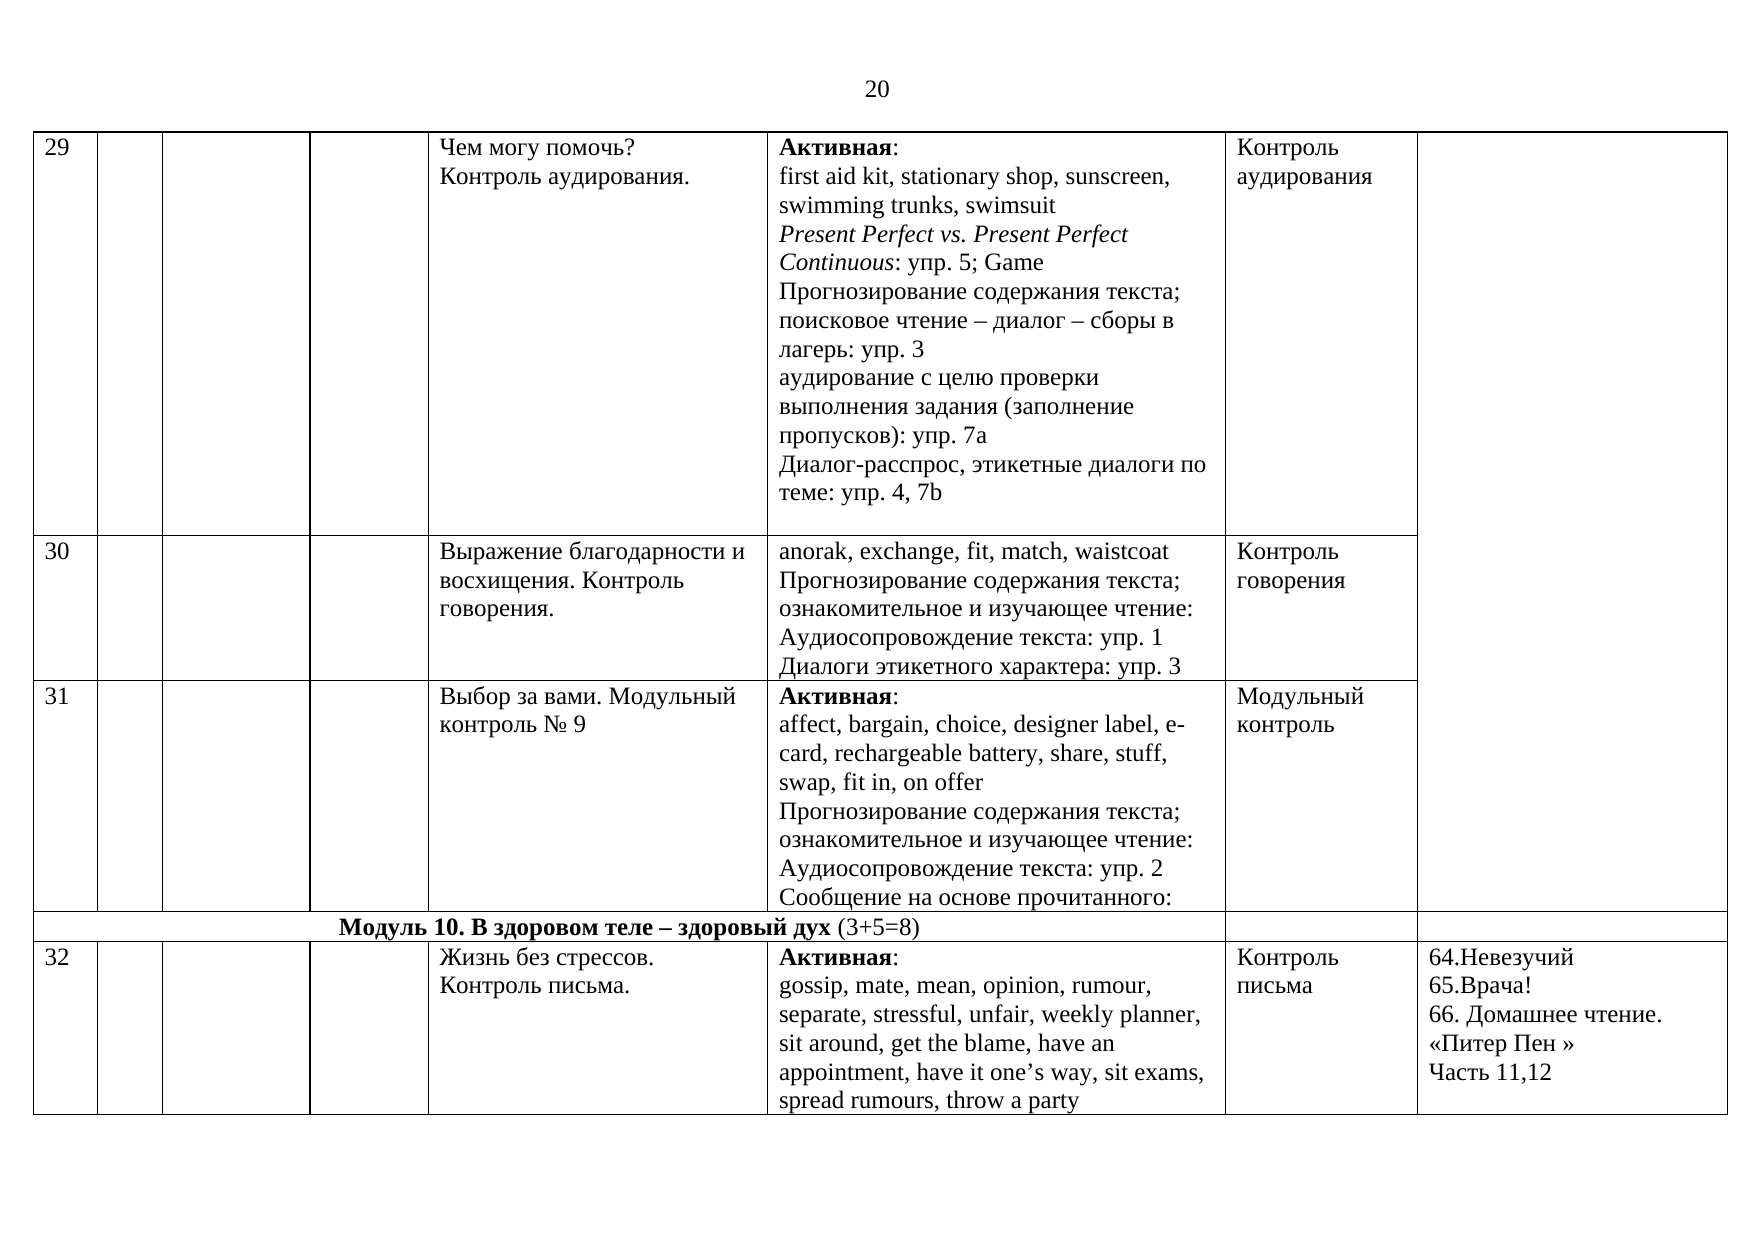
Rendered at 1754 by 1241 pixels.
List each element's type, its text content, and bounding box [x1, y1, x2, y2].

table_cell 29 [34, 133, 97, 535]
table_cell Активная: first aid kit, stationary shop, sunscreen, swimming trunks, swimsuit Present Perfect vs. Present Perfect Continuous: упр. 5; Game Прогнозирование содержания текста; поисковое чтение – диалог – сборы в лагерь: упр. 3 аудирование с целю проверки выполнения задания (заполнение пропусков): упр. 7a Диалог-расспрос, этикетные диалоги по теме: упр. 4, 7b [768, 133, 1225, 535]
table_cell anorak, exchange, fit, match, waistcoat Прогнозирование содержания текста; ознакомительное и изучающее чтение: Аудиосопровождение текста: упр. 1 Диалоги этикетного характера: упр. 3 [768, 536, 1225, 680]
table_cell [98, 942, 162, 1114]
table_cell 30 [34, 536, 97, 680]
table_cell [1418, 942, 1727, 1114]
table_cell Контроль говорения [1226, 536, 1417, 680]
table_cell [98, 536, 162, 680]
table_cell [1418, 133, 1727, 911]
table_cell [163, 133, 309, 535]
table_cell [98, 681, 162, 911]
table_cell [429, 942, 767, 1114]
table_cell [768, 942, 1225, 1114]
table_cell [1418, 912, 1727, 941]
table_cell [163, 536, 309, 680]
table_cell Активная: affect, bargain, choice, designer label, e-card, rechargeable battery, share, stuff, swap, fit in, on offer Прогнозирование содержания текста; ознакомительное и изучающее чтение: Аудиосопровождение текста: упр. 2 Сообщение на основе прочитанного: [768, 681, 1225, 911]
table_cell Контроль письма [1226, 942, 1417, 1114]
table_cell [163, 942, 309, 1114]
table_cell Модульный контроль [1226, 681, 1417, 911]
table_cell [311, 681, 428, 911]
table_cell Выражение благодарности и восхищения. Контроль говорения. [429, 536, 767, 680]
table_cell Чем могу помочь? Контроль аудирования. [429, 133, 767, 535]
table_cell 31 [34, 681, 97, 911]
table_cell [163, 681, 309, 911]
table_cell [311, 942, 428, 1114]
table_cell [311, 133, 428, 535]
table_cell 32 [34, 942, 97, 1114]
table_cell [311, 536, 428, 680]
table_cell [1226, 912, 1417, 941]
table_cell [98, 133, 162, 535]
table_cell Модуль 10. В здоровом теле – здоровый дух (3+5=8) [34, 912, 1225, 941]
table_cell Выбор за вами. Модульный контроль № 9 [429, 681, 767, 911]
table_cell Контроль аудирования [1226, 133, 1417, 535]
